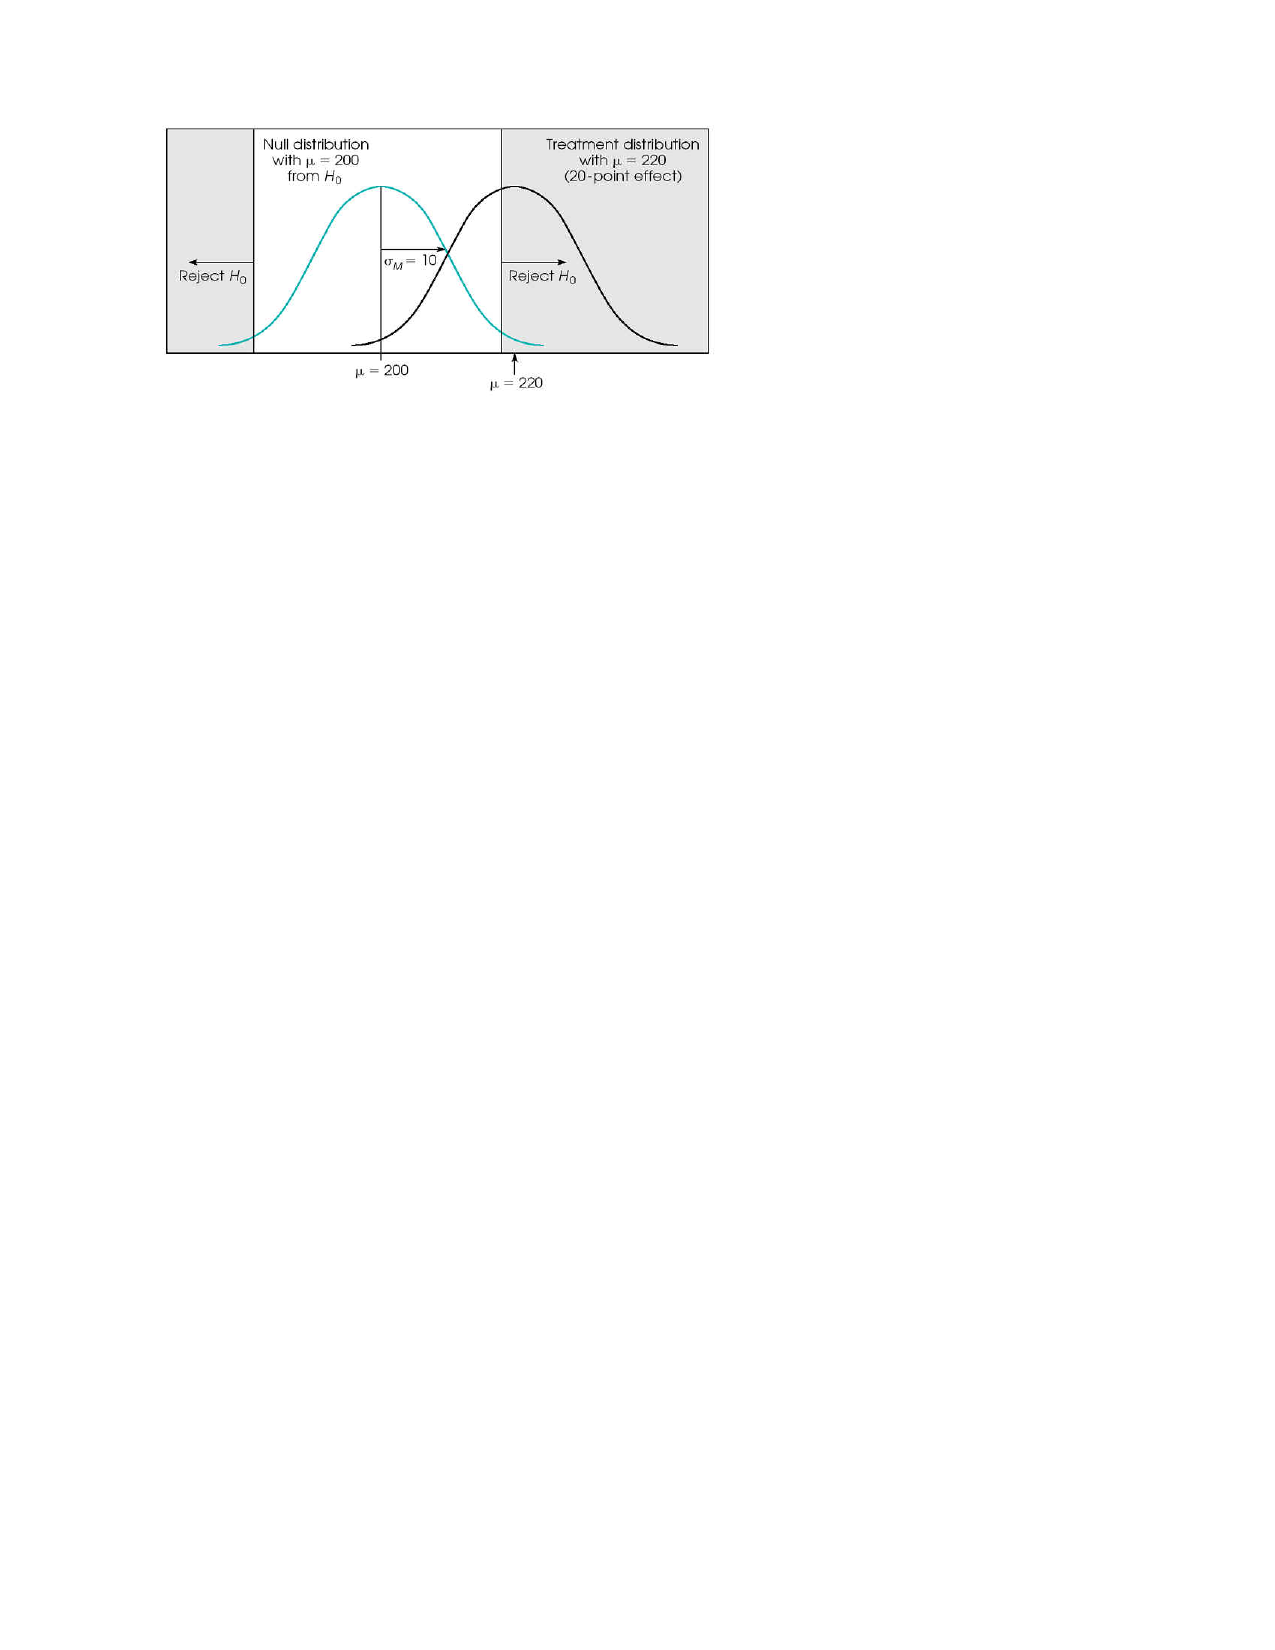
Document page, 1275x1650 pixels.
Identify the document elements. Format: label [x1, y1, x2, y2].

picture [150, 120, 724, 400]
